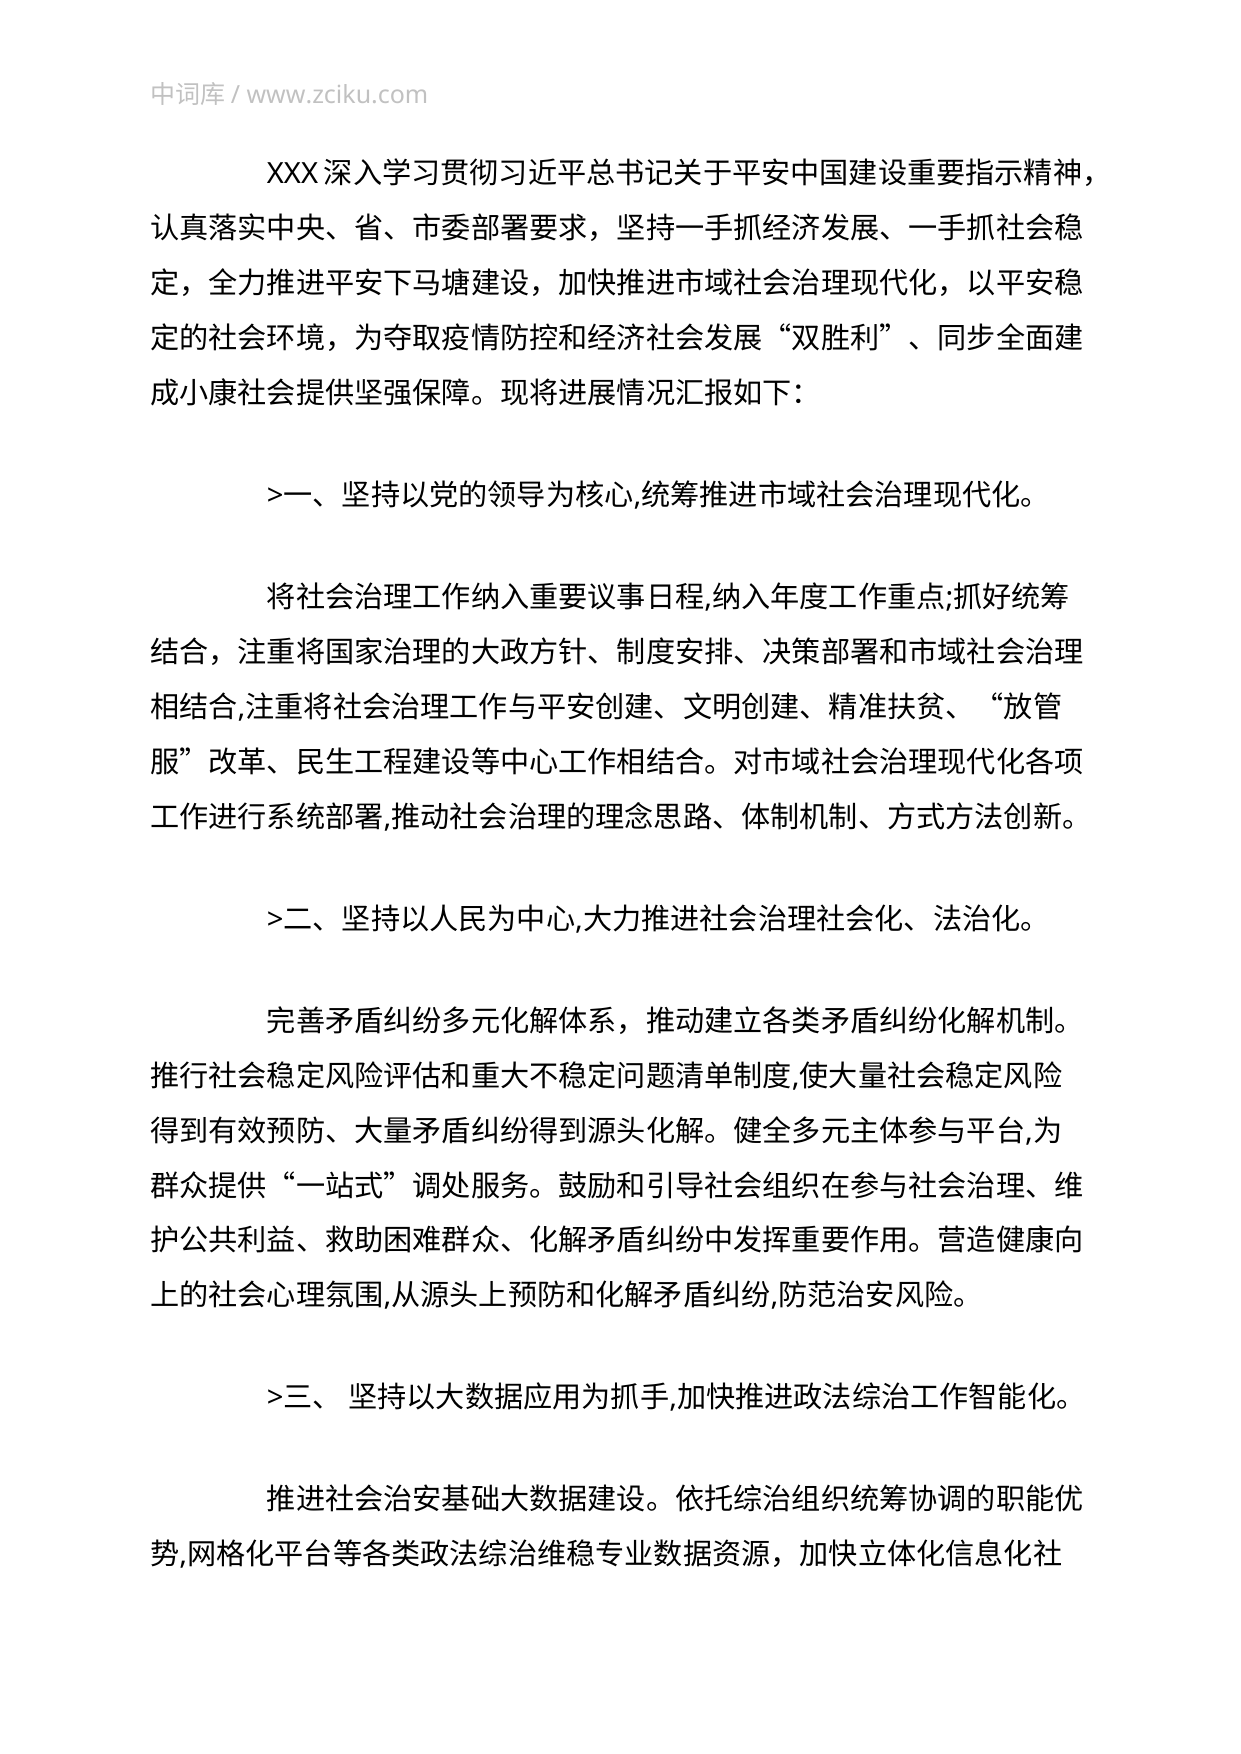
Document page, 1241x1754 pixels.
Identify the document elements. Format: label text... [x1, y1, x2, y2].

text >三、 坚持以大数据应用为抓手,加快推进政法综治工作智能化。 [150, 1374, 1090, 1416]
text 完善矛盾纠纷多元化解体系，推动建立各类矛盾纠纷化解机制。推行社会稳定风险评估和重大不稳定问题清单制度,使大量社会稳定风险得到有效预防、大量矛盾纠纷得到源头化解。健全多元主体参与平台,为群众提供“一站式”调处服务。鼓励和引导社会组织在参与社会治理、维护公共利益、救助困难群众、化解矛盾纠纷中发挥重要作用。营造健康向上的社会心理氛围,从源头上预防和化解矛盾纠纷,防范治安风险。 [150, 997, 1090, 1314]
text 将社会治理工作纳入重要议事日程,纳入年度工作重点;抓好统筹结合，注重将国家治理的大政方针、制度安排、决策部署和市域社会治理相结合,注重将社会治理工作与平安创建、文明创建、精准扶贫、“放管服”改革、民生工程建设等中心工作相结合。对市域社会治理现代化各项工作进行系统部署,推动社会治理的理念思路、体制机制、方式方法创新。 [150, 573, 1090, 836]
text >一、坚持以党的领导为核心,统筹推进市域社会治理现代化。 [150, 471, 1090, 514]
text XXX深入学习贯彻习近平总书记关于平安中国建设重要指示精神，认真落实中央、省、市委部署要求，坚持一手抓经济发展、一手抓社会稳定，全力推进平安下马塘建设，加快推进市域社会治理现代化，以平安稳定的社会环境，为夺取疫情防控和经济社会发展“双胜利”、同步全面建成小康社会提供坚强保障。现将进展情况汇报如下： [150, 150, 1090, 412]
text >二、坚持以人民为中心,大力推进社会治理社会化、法治化。 [150, 895, 1090, 938]
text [150, 1476, 1090, 1573]
